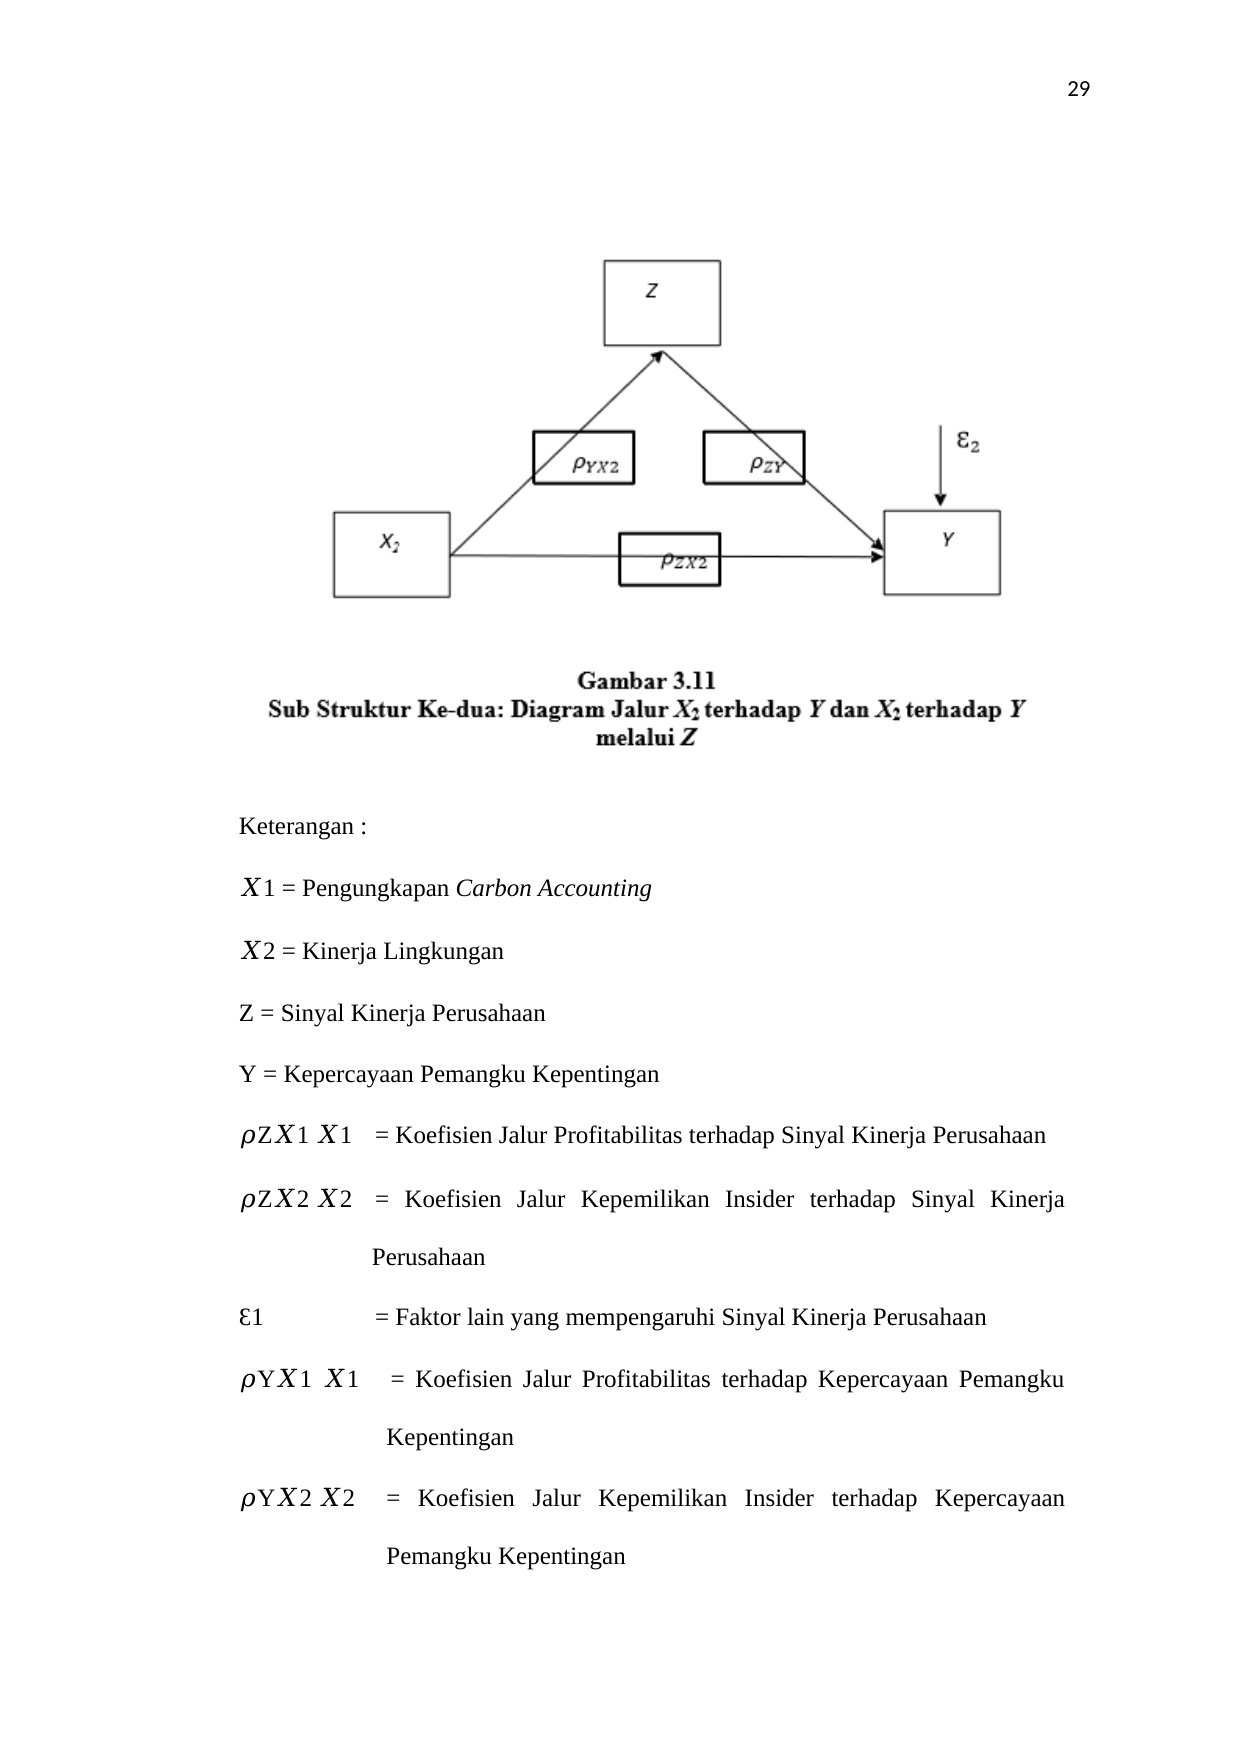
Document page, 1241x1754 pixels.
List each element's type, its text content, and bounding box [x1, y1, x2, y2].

text Ԑ1 = Faktor lain yang mempengaruhi Sinyal Kinerja Perusahaan [239, 1302, 1066, 1331]
text 𝜌Y𝑋2 𝑋2 = Koefisien Jalur Kepemilikan Insider terhadap Kepercayaan Pemangku Kepentingan [239, 1482, 1066, 1570]
text Keterangan : [239, 811, 1066, 839]
text Y = Kepercayaan Pemangku Kepentingan [239, 1059, 1066, 1087]
picture [262, 150, 1042, 780]
text 𝜌Y𝑋1 𝑋1 = Koefisien Jalur Profitabilitas terhadap Kepercayaan Pemangku Kepentingan [239, 1363, 1066, 1450]
text Z = Sinyal Kinerja Perusahaan [239, 998, 1066, 1027]
text 𝑋2 = Kinerja Lingkungan [239, 935, 1066, 965]
text 𝜌Z𝑋1 𝑋1 = Koefisien Jalur Profitabilitas terhadap Sinyal Kinerja Perusahaan [239, 1119, 1066, 1149]
text 𝜌Z𝑋2 𝑋2 = Koefisien Jalur Kepemilikan Insider terhadap Sinyal Kinerja Perusahaan [239, 1183, 1066, 1270]
text 𝑋1 = Pengungkapan Carbon Accounting [239, 871, 1066, 901]
